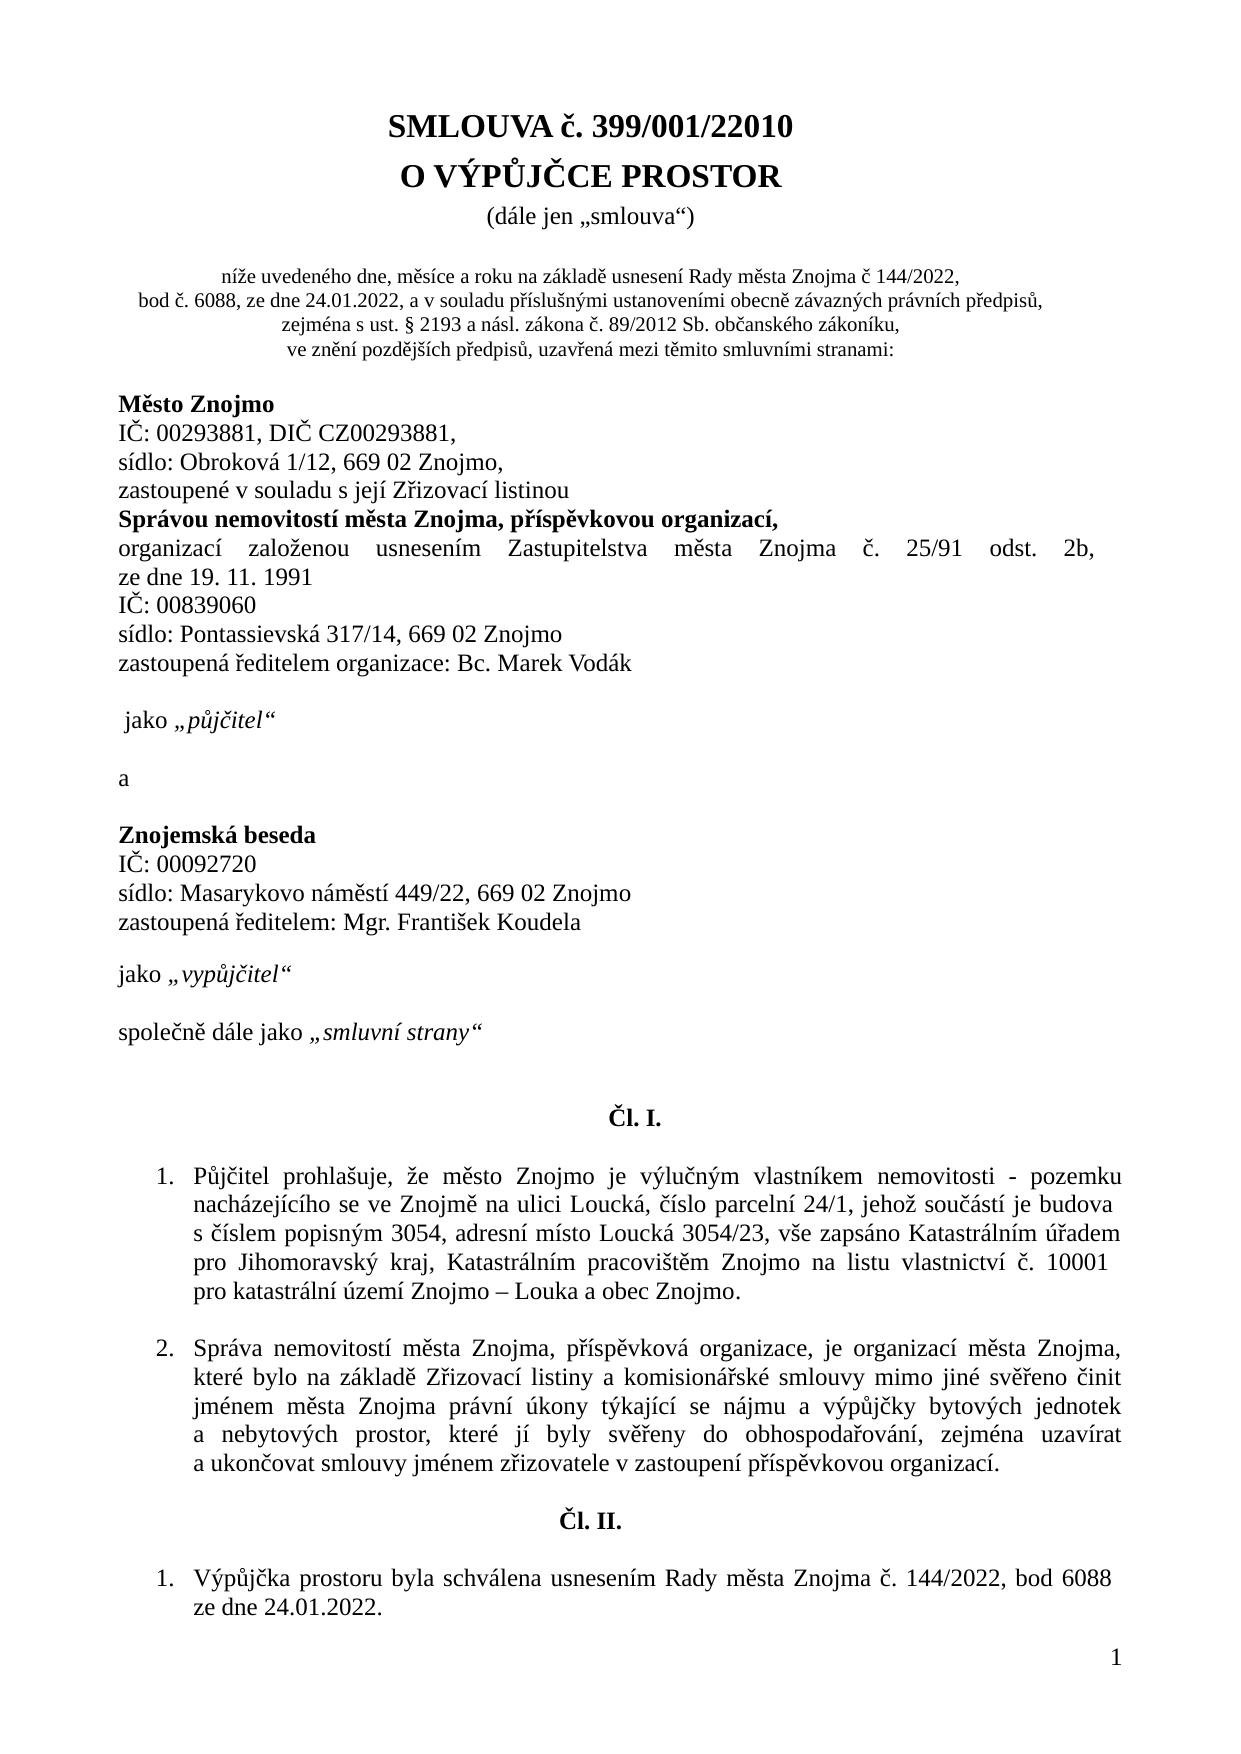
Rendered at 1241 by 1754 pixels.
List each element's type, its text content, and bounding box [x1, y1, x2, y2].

text SMLOUVA č. 399/001/22010 [118, 106, 1063, 145]
text sídlo: Masarykovo náměstí 449/22, 669 02 Znojmo [118, 878, 1063, 907]
text organizací založenou usnesením Zastupitelstva města Znojma č. 25/91 odst. 2b, ze dne 19. 11. 1991 [118, 533, 1122, 591]
text sídlo: Pontassievská 317/14, 669 02 Znojmo [118, 619, 1122, 648]
text Město Znojmo [44, 389, 1122, 418]
text a [118, 763, 1063, 792]
text Čl. II. [118, 1506, 1063, 1534]
text Správou nemovitostí města Znojma, příspěvkovou organizací, [118, 504, 1122, 533]
text IČ: 00839060 [118, 591, 1122, 619]
list Půjčitel prohlašuje, že město Znojmo je výlučným vlastníkem nemovitosti - pozemku nacházejícího se ve Znojmě na ulici Loucká, číslo parcelní 24/1, jehož součástí je budova s číslem popisným 3054, adresní místo Loucká 3054/23, vše zapsáno Katastrálním úřadem pro Jihomoravský kraj, Katastrálním pracovištěm Znojmo na listu vlastnictví č. 10001 pro katastrální území Znojmo – Louka a obec Znojmo. [156, 1161, 1122, 1304]
text O VÝPŮJČCE PROSTOR [118, 157, 1063, 195]
text zastoupené v souladu s její Zřizovací listinou [118, 476, 1122, 504]
list Správa nemovitostí města Znojma, příspěvková organizace, je organizací města Znojma, které bylo na základě Zřizovací listiny a komisionářské smlouvy mimo jiné svěřeno činit jménem města Znojma právní úkony týkající se nájmu a výpůjčky bytových jednotek a nebytových prostor, které jí byly svěřeny do obhospodařování, zejména uzavírat a ukončovat smlouvy jménem zřizovatele v zastoupení příspěvkovou organizací. [156, 1333, 1122, 1477]
text zastoupená ředitelem organizace: Bc. Marek Vodák [44, 648, 1122, 677]
text Čl. I. [148, 1103, 1122, 1132]
text společně dále jako „smluvní strany“ [118, 1017, 1122, 1046]
text níže uvedeného dne, měsíce a roku na základě usnesení Rady města Znojma č 144/2022, bod č. 6088, ze dne 24.01.2022, a v souladu příslušnými ustanoveními obecně závazných právních předpisů, zejména s ust. § 2193 a násl. zákona č. 89/2012 Sb. občanského zákoníku, ve znění pozdějších předpisů, uzavřená mezi těmito smluvními stranami: [118, 264, 1063, 361]
text jako „vypůjčitel“ [118, 959, 1063, 988]
text IČ: 00293881, DIČ CZ00293881, [44, 418, 1122, 447]
text sídlo: Obroková 1/12, 669 02 Znojmo, [118, 447, 1122, 476]
text IČ: 00092720 [118, 849, 1063, 878]
text zastoupená ředitelem: Mgr. František Koudela [118, 907, 1063, 936]
text jako „půjčitel“ [118, 706, 1063, 734]
text Znojemská beseda [118, 821, 1063, 849]
list Výpůjčka prostoru byla schválena usnesením Rady města Znojma č. 144/2022, bod 6088 ze dne 24.01.2022. [156, 1563, 1122, 1621]
text (dále jen „smlouva“) [118, 201, 1063, 229]
